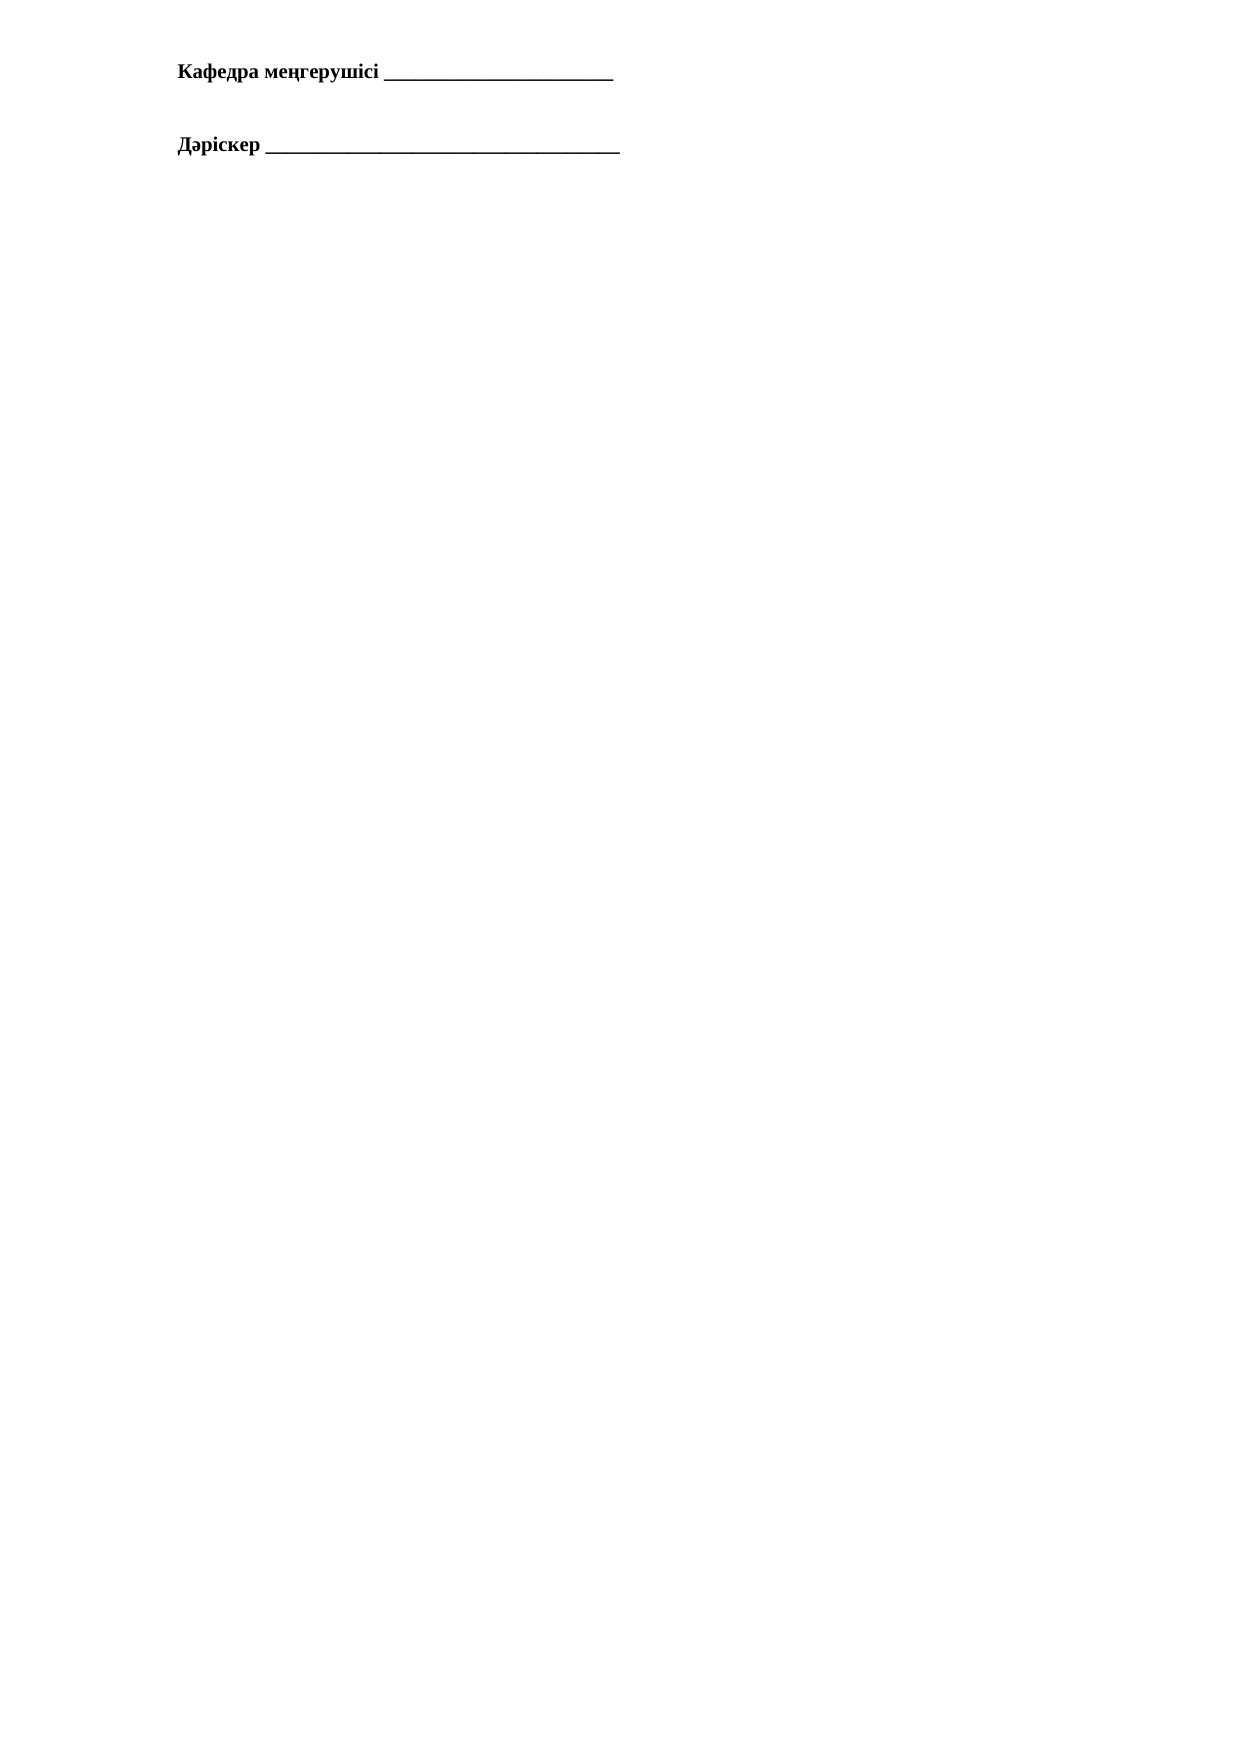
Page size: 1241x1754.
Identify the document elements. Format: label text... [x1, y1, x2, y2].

text Дәріскер __________________________________ [177, 132, 1152, 156]
text Кафедра меңгерушісі ______________________ [177, 59, 1152, 83]
